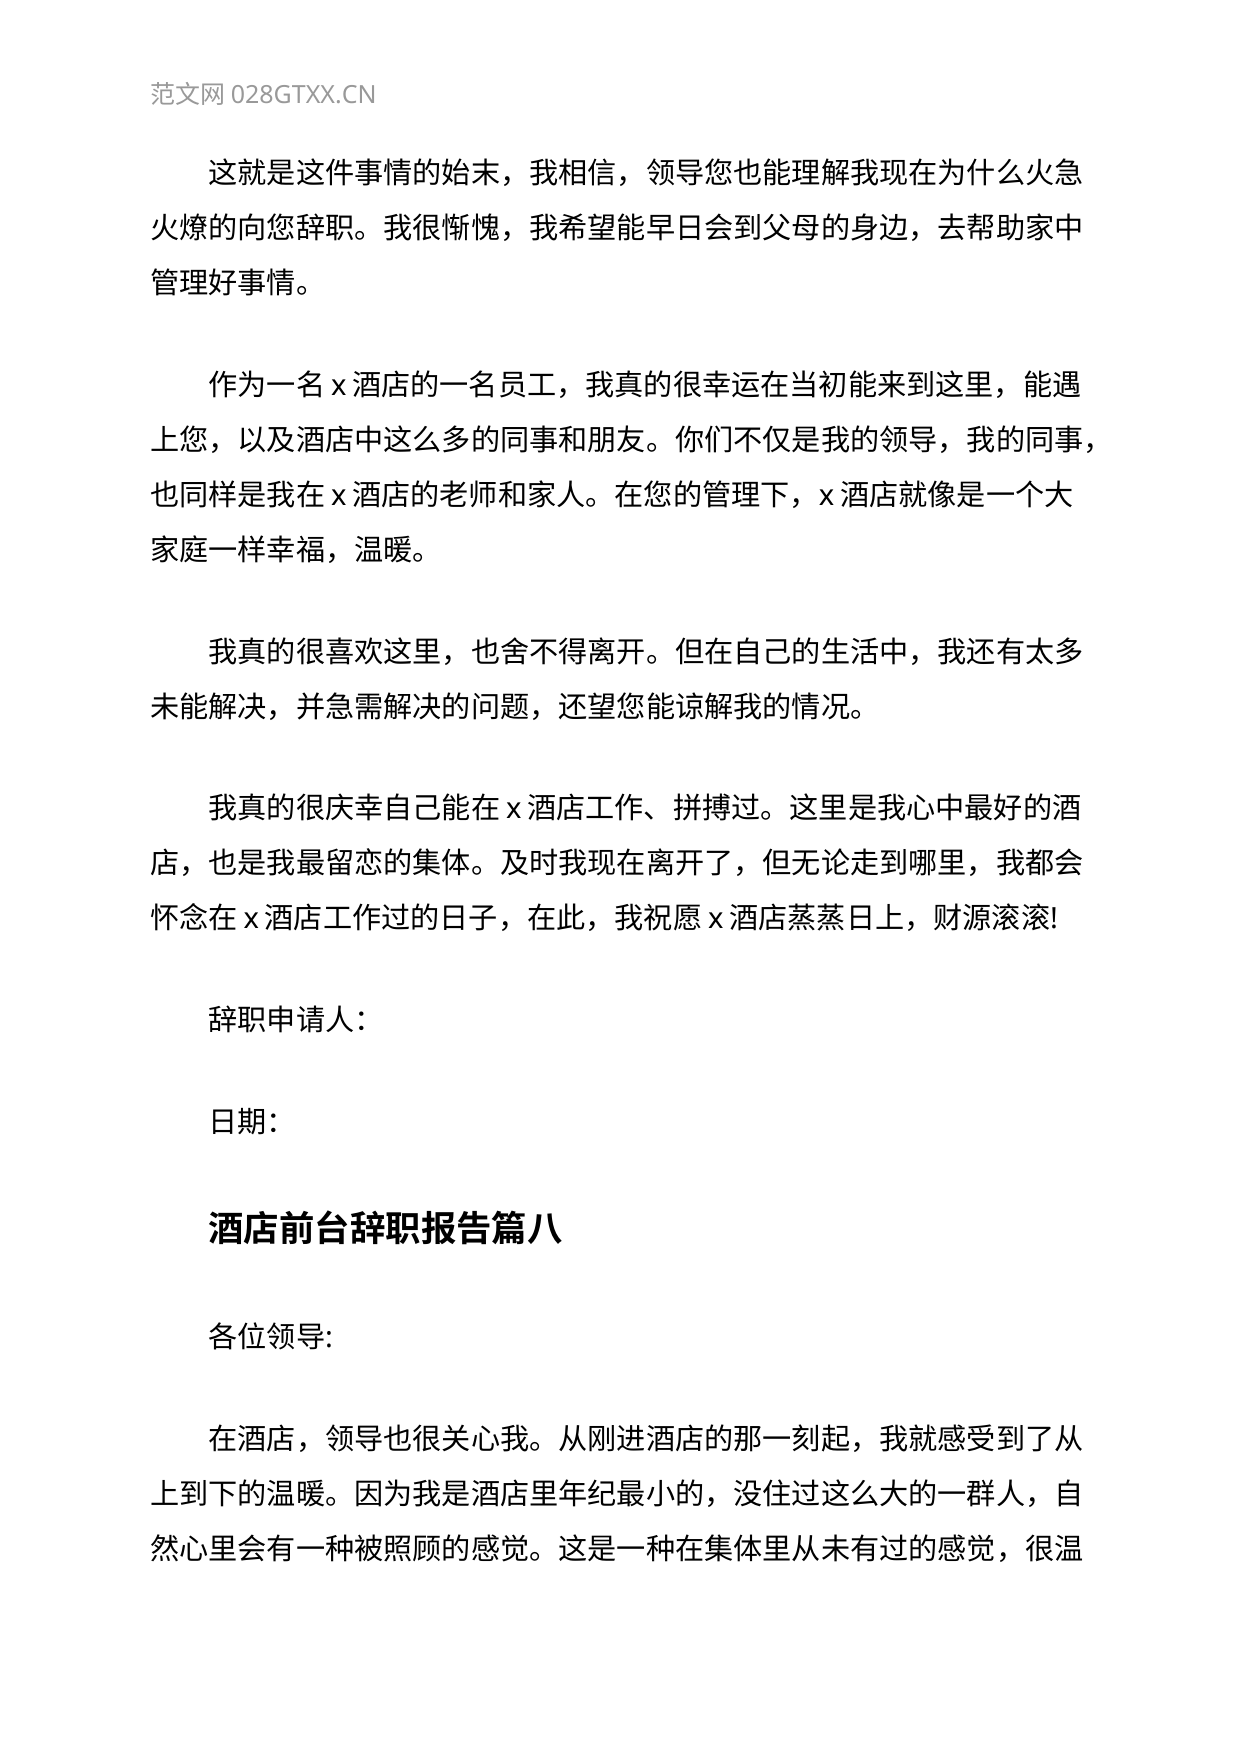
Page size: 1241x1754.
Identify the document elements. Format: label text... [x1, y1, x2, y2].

text 我真的很庆幸自己能在x酒店工作、拼搏过。这里是我心中最好的酒店，也是我最留恋的集体。及时我现在离开了，但无论走到哪里，我都会怀念在x酒店工作过的日子，在此，我祝愿x酒店蒸蒸日上，财源滚滚! [150, 785, 1090, 937]
text 酒店前台辞职报告篇八 [150, 1200, 1090, 1252]
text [150, 1416, 1090, 1568]
text 这就是这件事情的始末，我相信，领导您也能理解我现在为什么火急火燎的向您辞职。我很惭愧，我希望能早日会到父母的身边，去帮助家中管理好事情。 [150, 150, 1090, 302]
text 辞职申请人： [150, 997, 1090, 1039]
text 各位领导: [150, 1314, 1090, 1356]
text 日期： [150, 1098, 1090, 1141]
text 我真的很喜欢这里，也舍不得离开。但在自己的生活中，我还有太多未能解决，并急需解决的问题，还望您能谅解我的情况。 [150, 628, 1090, 725]
text 作为一名x酒店的一名员工，我真的很幸运在当初能来到这里，能遇上您，以及酒店中这么多的同事和朋友。你们不仅是我的领导，我的同事，也同样是我在x酒店的老师和家人。在您的管理下，x酒店就像是一个大家庭一样幸福，温暖。 [150, 362, 1090, 569]
